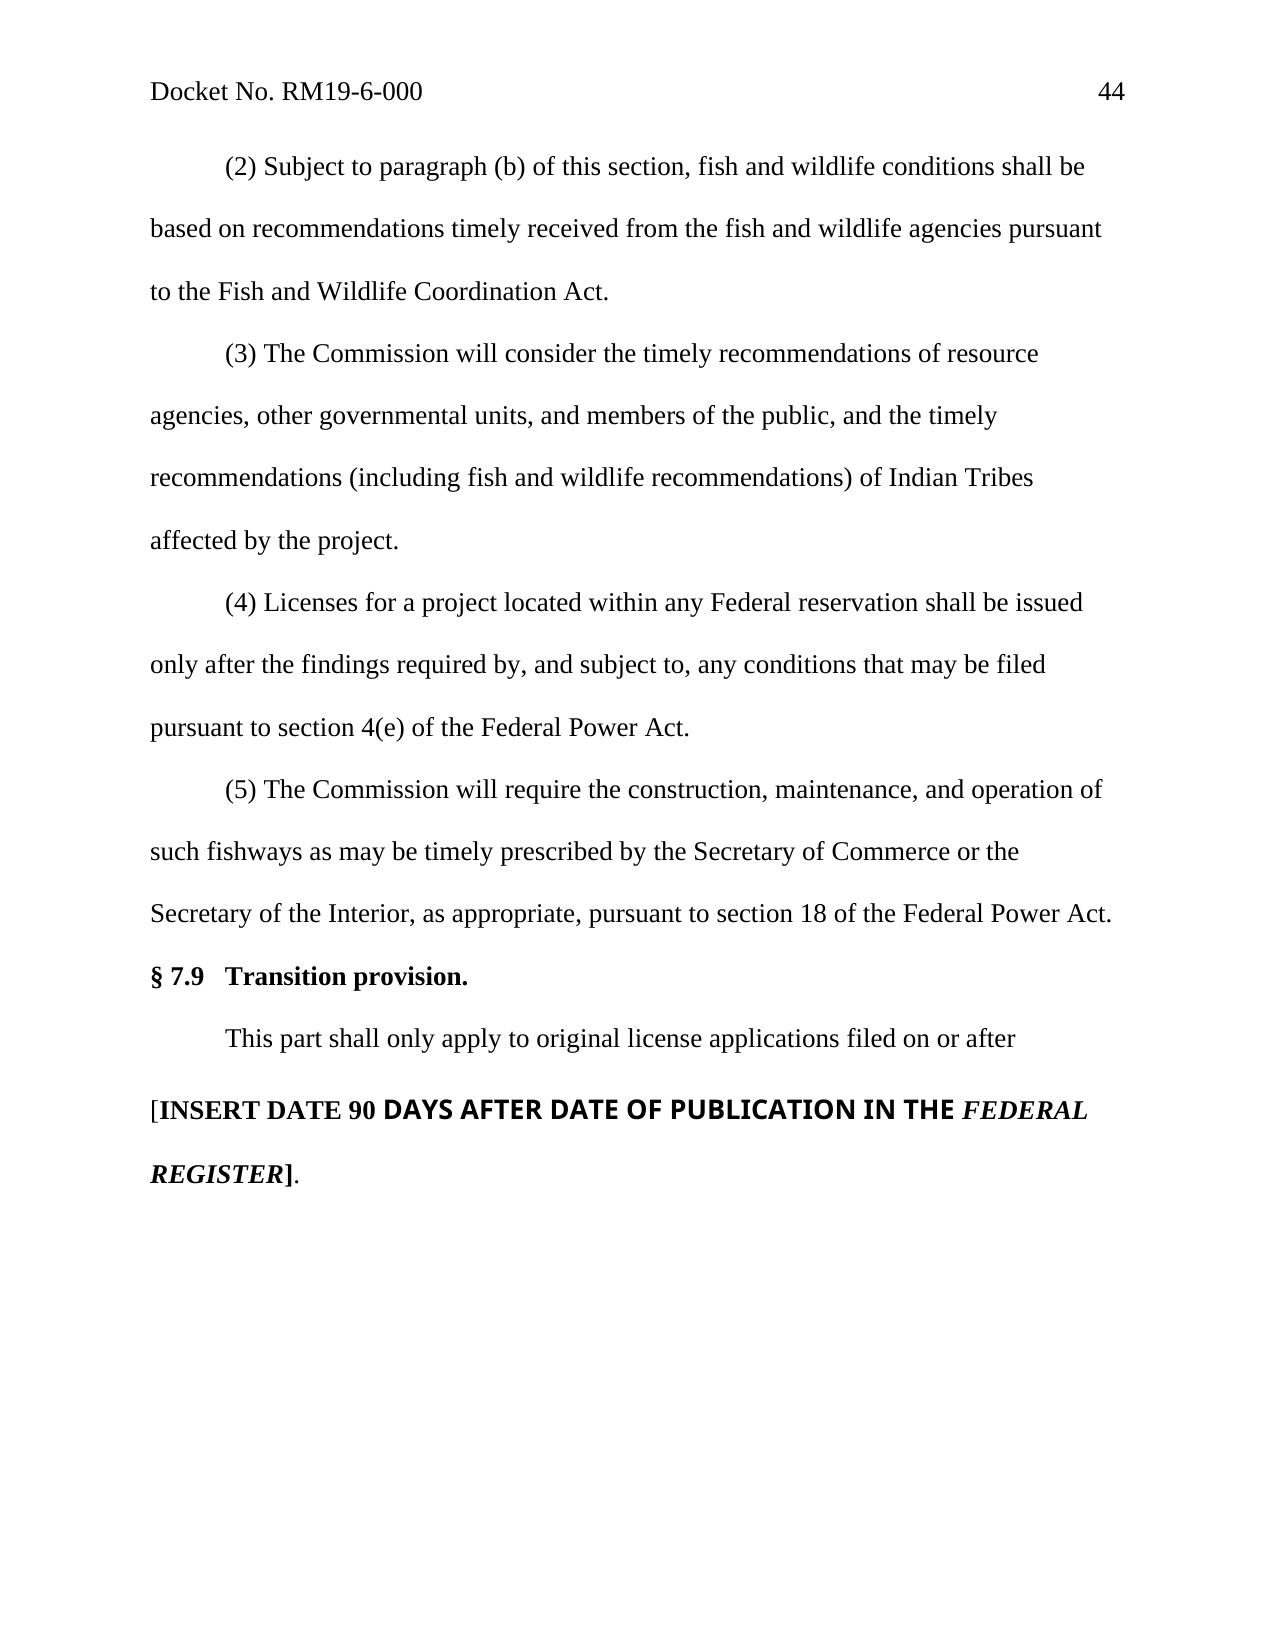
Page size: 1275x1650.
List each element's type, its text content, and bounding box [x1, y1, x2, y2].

text (3) The Commission will consider the timely recommendations of resource agencies, other governmental units, and members of the public, and the timely recommendations (including fish and wildlife recommendations) of Indian Tribes affected by the project. [150, 337, 1125, 555]
text (2) Subject to paragraph (b) of this section, fish and wildlife conditions shall be based on recommendations timely received from the fish and wildlife agencies pursuant to the Fish and Wildlife Coordination Act. [150, 150, 1125, 306]
text (5) The Commission will require the construction, maintenance, and operation of such fishways as may be timely prescribed by the Secretary of Commerce or the Secretary of the Interior, as appropriate, pursuant to section 18 of the Federal Power Act. [150, 773, 1125, 929]
text (4) Licenses for a project located within any Federal reservation shall be issued only after the findings required by, and subject to, any conditions that may be filed pursuant to section 4(e) of the Federal Power Act. [150, 586, 1125, 742]
text § 7.9 Transition provision. [150, 960, 1125, 991]
text This part shall only apply to original license applications filed on or after [INSERT DATE 90 days after date of publication in the FEDERAL REGISTER]. [150, 1022, 1125, 1189]
